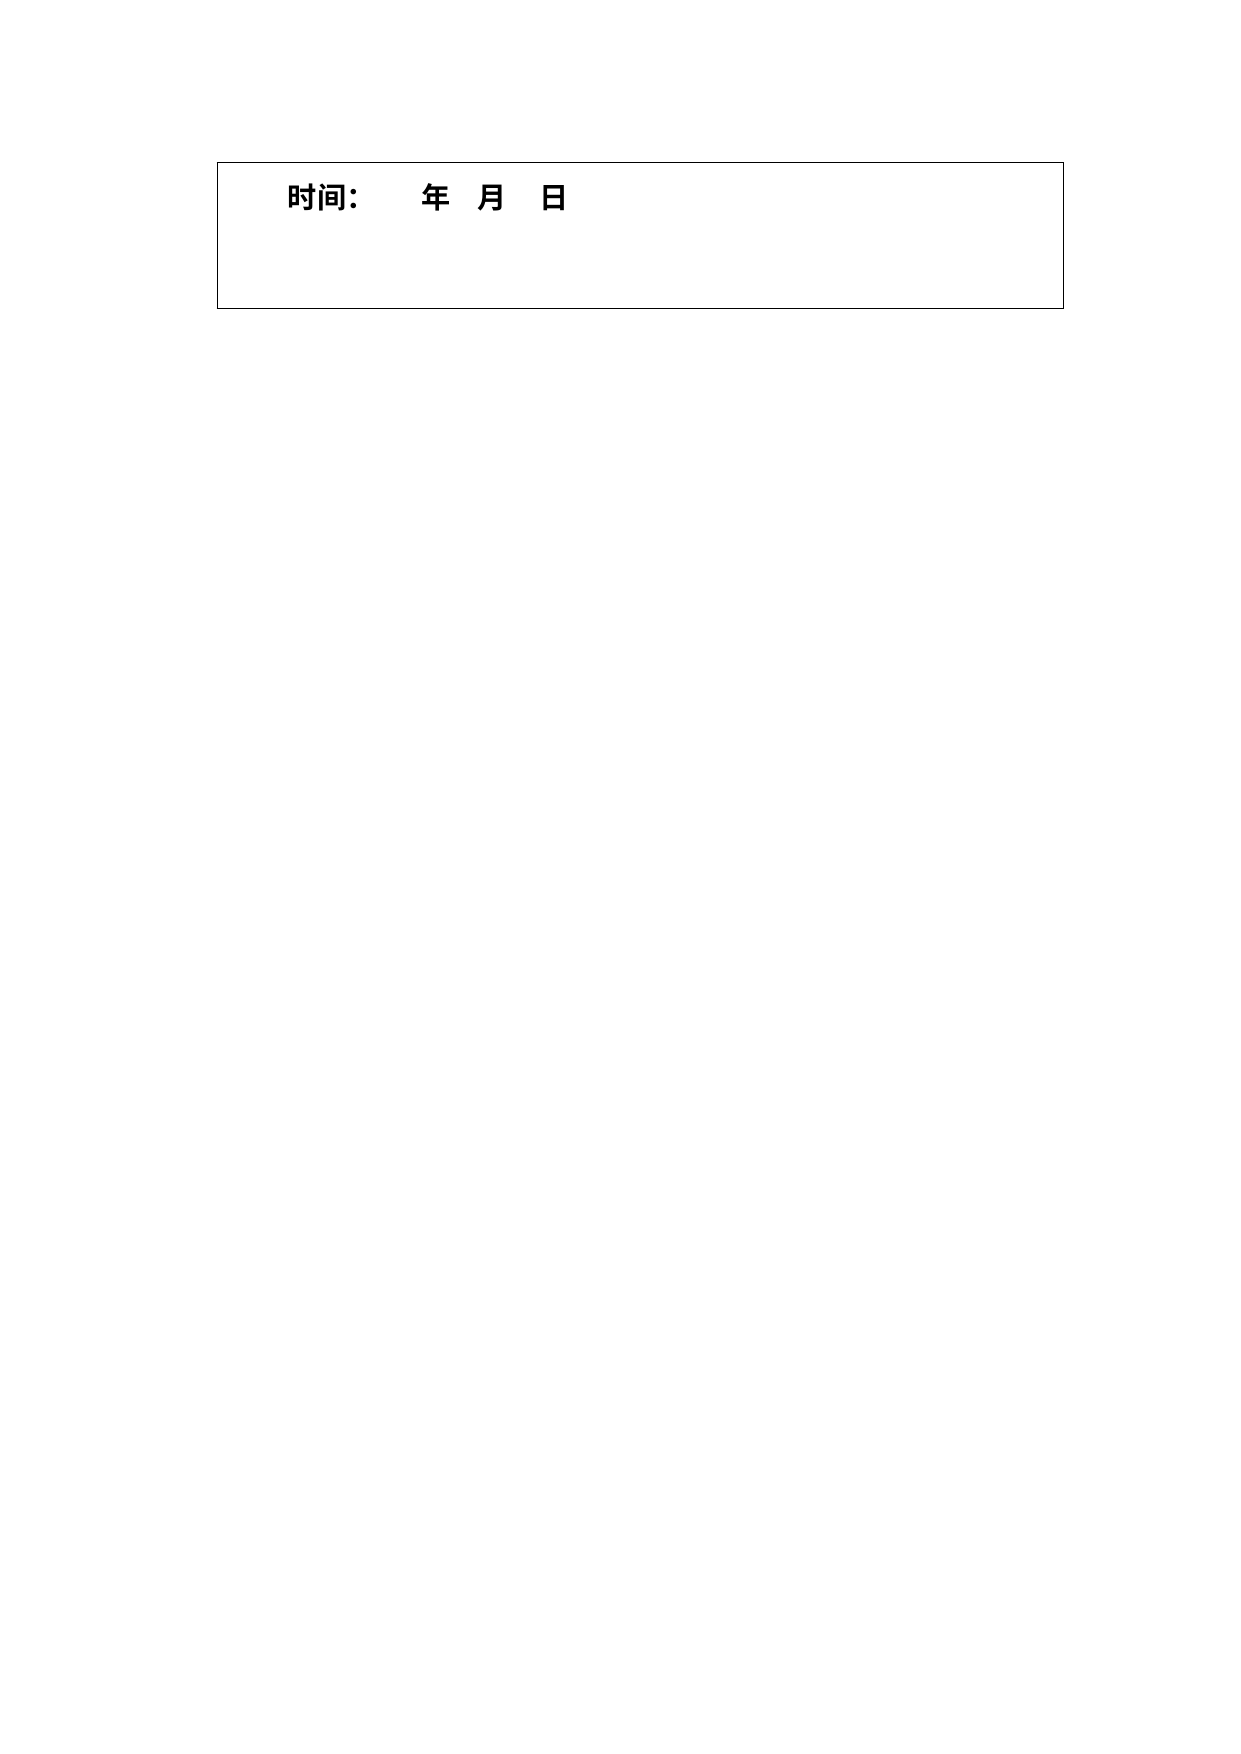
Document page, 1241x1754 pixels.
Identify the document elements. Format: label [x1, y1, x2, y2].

table_header [218, 163, 1063, 308]
